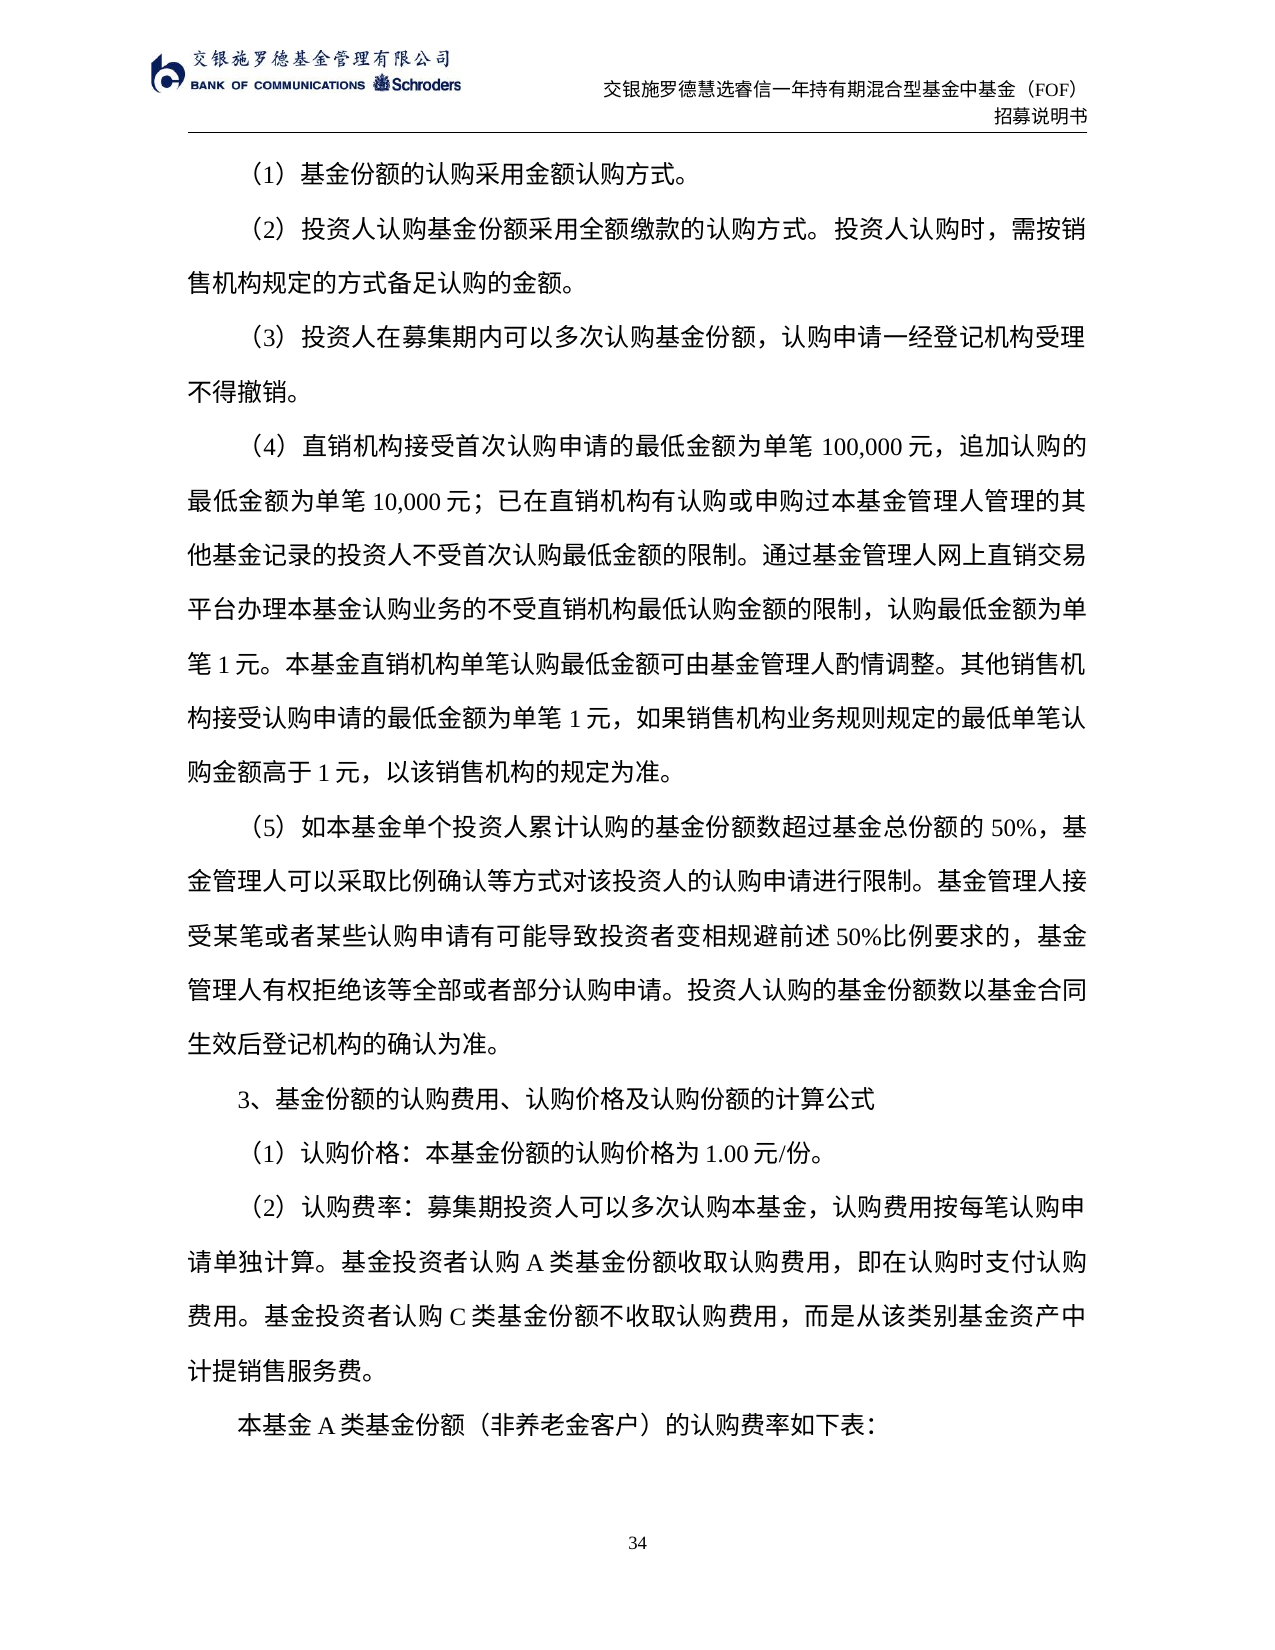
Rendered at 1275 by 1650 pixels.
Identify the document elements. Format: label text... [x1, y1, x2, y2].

text （1）认购价格：本基金份额的认购价格为1.00元/份。 [187, 1133, 1087, 1170]
text （4）直销机构接受首次认购申请的最低金额为单笔100,000元，追加认购的最低金额为单笔10,000元；已在直销机构有认购或申购过本基金管理人管理的其他基金记录的投资人不受首次认购最低金额的限制。通过基金管理人网上直销交易平台办理本基金认购业务的不受直销机构最低认购金额的限制，认购最低金额为单笔1元。本基金直销机构单笔认购最低金额可由基金管理人酌情调整。其他销售机构接受认购申请的最低金额为单笔1元，如果销售机构业务规则规定的最低单笔认购金额高于1元，以该销售机构的规定为准。 [187, 427, 1087, 789]
text （1）基金份额的认购采用金额认购方式。 [187, 155, 1087, 191]
text （3）投资人在募集期内可以多次认购基金份额，认购申请一经登记机构受理不得撤销。 [187, 318, 1087, 408]
text 3、基金份额的认购费用、认购价格及认购份额的计算公式 [187, 1079, 1087, 1115]
text （2）认购费率：募集期投资人可以多次认购本基金，认购费用按每笔认购申请单独计算。基金投资者认购A类基金份额收取认购费用，即在认购时支付认购费用。基金投资者认购C类基金份额不收取认购费用，而是从该类别基金资产中计提销售服务费。 [187, 1188, 1087, 1387]
picture [151, 50, 461, 93]
text （2）投资人认购基金份额采用全额缴款的认购方式。投资人认购时，需按销售机构规定的方式备足认购的金额。 [187, 209, 1087, 300]
text 本基金A类基金份额（非养老金客户）的认购费率如下表： [187, 1405, 1087, 1442]
text （5）如本基金单个投资人累计认购的基金份额数超过基金总份额的50%，基金管理人可以采取比例确认等方式对该投资人的认购申请进行限制。基金管理人接受某笔或者某些认购申请有可能导致投资者变相规避前述50%比例要求的，基金管理人有权拒绝该等全部或者部分认购申请。投资人认购的基金份额数以基金合同生效后登记机构的确认为准。 [187, 807, 1087, 1061]
